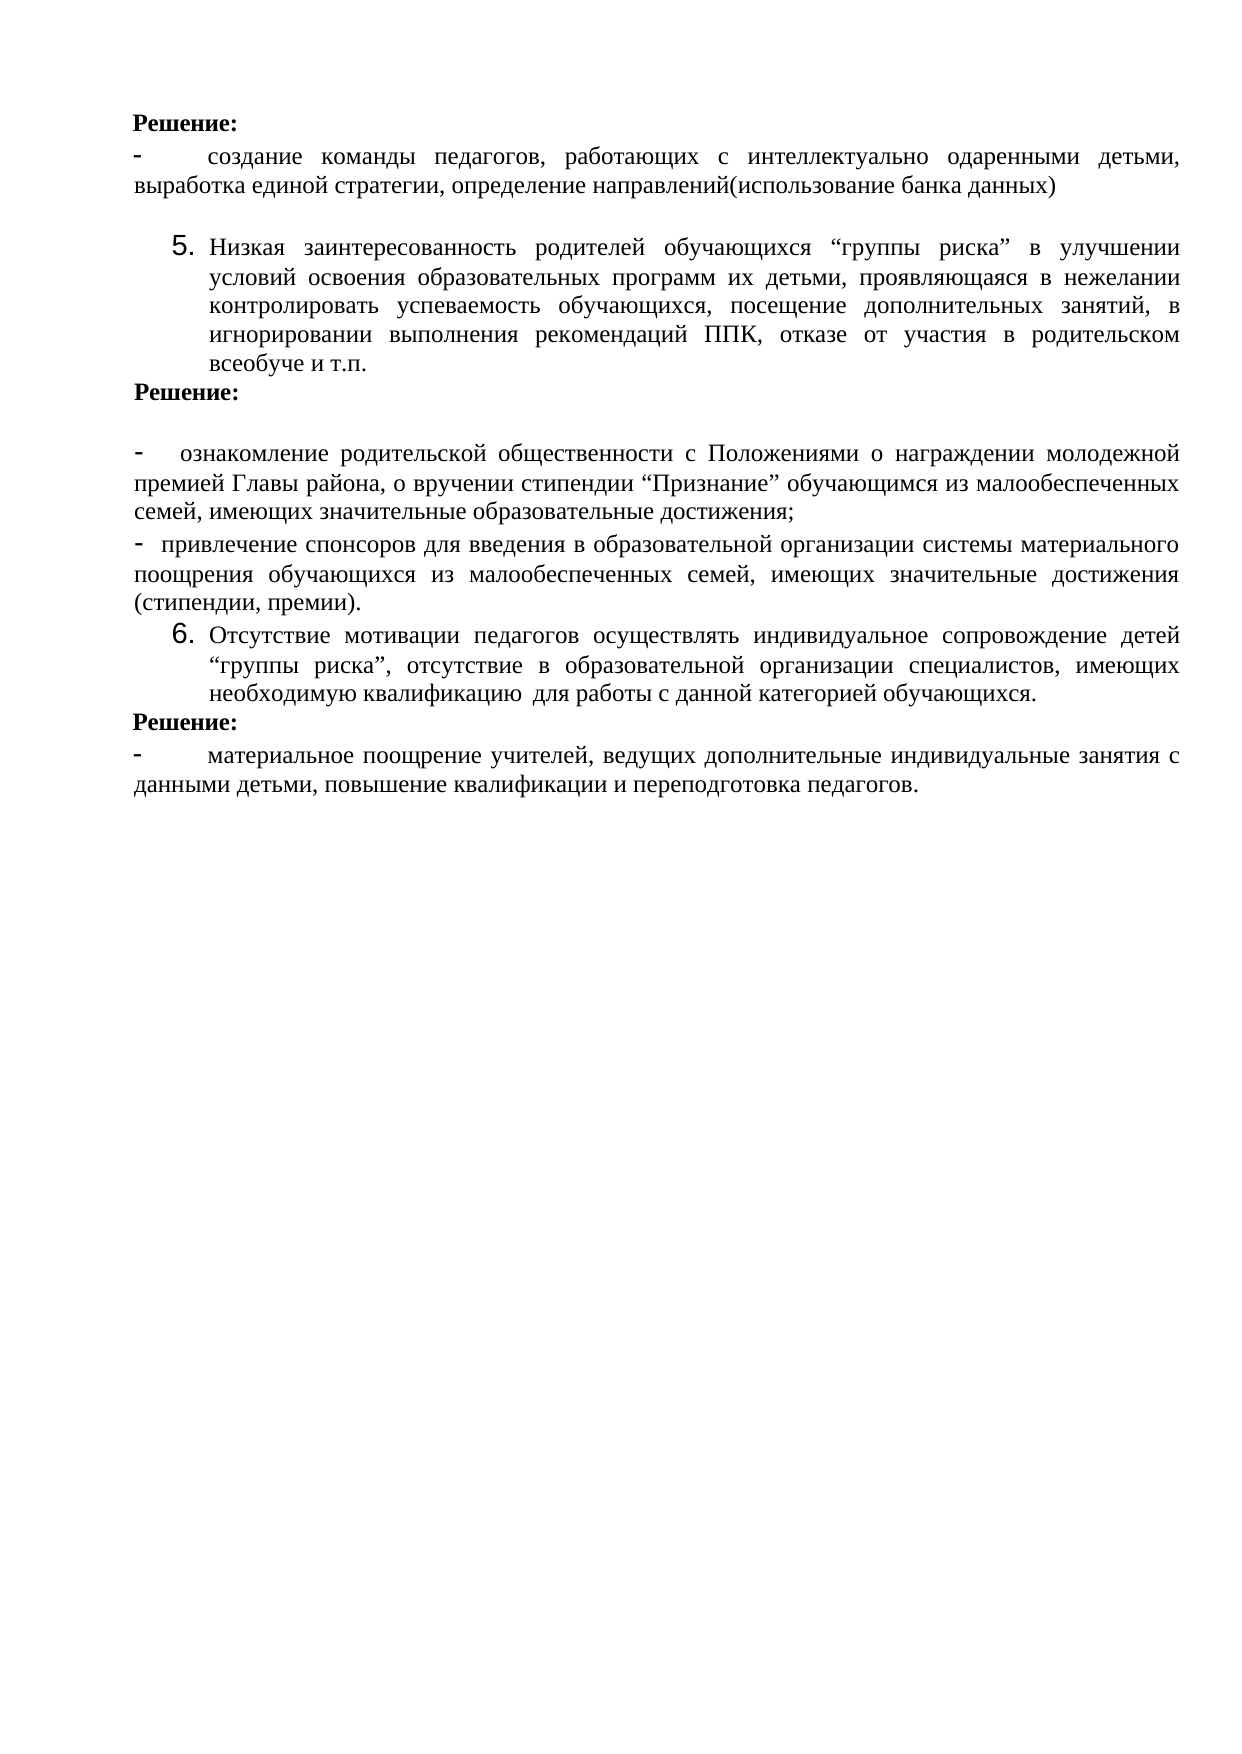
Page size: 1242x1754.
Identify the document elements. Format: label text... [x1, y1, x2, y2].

subtitle Решение: [134, 377, 1192, 405]
list привлечение спонсоров для введения в образовательной организации системы материального поощрения обучающихся из малообеспеченных семей, имеющих значительные достижения (стипендии, премии). [134, 525, 1180, 616]
list Низкая заинтересованность родителей обучающихся “группы риска” в улучшении условий освоения образовательных программ их детьми, проявляющаяся в нежелании контролировать успеваемость обучающихся, посещение дополнительных занятий, в игнорировании выполнения рекомендаций ППК, отказе от участия в родительском всеобуче и т.п. [171, 228, 1181, 377]
subtitle Решение: [132, 707, 1192, 736]
list материальное поощрение учителей, ведущих дополнительные индивидуальные занятия с данными детьми, повышение квалификации и переподготовка педагогов. [132, 736, 1181, 798]
list ознакомление родительской общественности с Положениями о награждении молодежной премией Главы района, о вручении стипендии “Признание” обучающимся из малообеспеченных семей, имеющих значительные образовательные достижения; [134, 434, 1181, 525]
subtitle Решение: [132, 108, 1192, 137]
list Отсутствие мотивации педагогов осуществлять индивидуальное сопровождение детей “группы риска”, отсутствие в образовательной организации специалистов, имеющих необходимую квалификацию для работы с данной категорией обучающихся. [171, 616, 1181, 707]
list создание команды педагогов, работающих с интеллектуально одаренными детьми, выработка единой стратегии, определение направлений(использование банка данных) [132, 137, 1181, 199]
